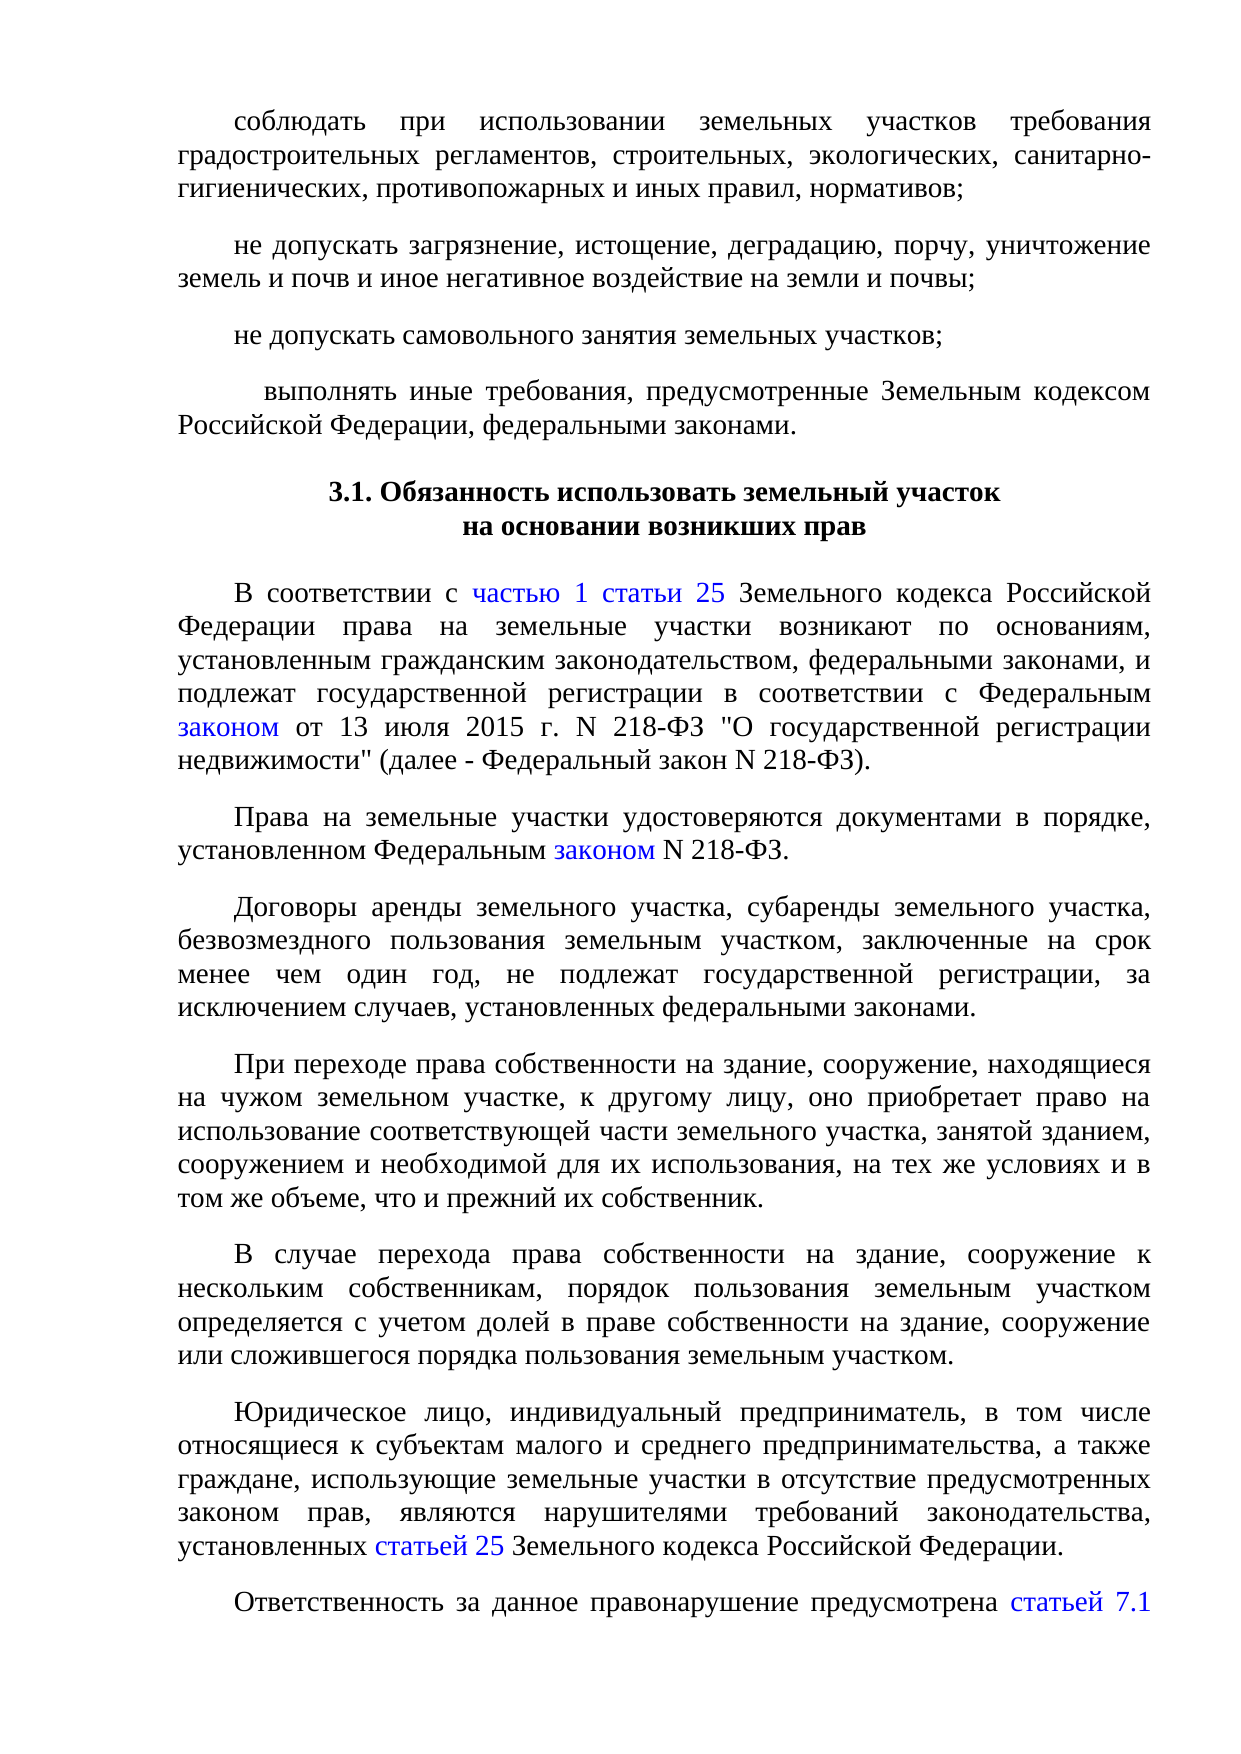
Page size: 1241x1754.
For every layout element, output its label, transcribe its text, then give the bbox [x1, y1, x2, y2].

title 3.1. Обязанность использовать земельный участок [177, 474, 1152, 508]
text В соответствии с частью 1 статьи 25 Земельного кодекса Российской Федерации права на земельные участки возникают по основаниям, установленным гражданским законодательством, федеральными законами, и подлежат государственной регистрации в соответствии с Федеральным законом от 13 июля 2015 г. N 218-ФЗ "О государственной регистрации недвижимости" (далее - Федеральный закон N 218-ФЗ). [177, 575, 1152, 776]
text При переходе права собственности на здание, сооружение, находящиеся на чужом земельном участке, к другому лицу, оно приобретает право на использование соответствующей части земельного участка, занятой зданием, сооружением и необходимой для их использования, на тех же условиях и в том же объеме, что и прежний их собственник. [177, 1046, 1152, 1214]
text соблюдать при использовании земельных участков требования градостроительных регламентов, строительных, экологических, санитарно-гигиенических, противопожарных и иных правил, нормативов; [177, 103, 1152, 204]
text не допускать загрязнение, истощение, деградацию, порчу, уничтожение земель и почв и иное негативное воздействие на земли и почвы; [177, 227, 1152, 294]
text Договоры аренды земельного участка, субаренды земельного участка, безвозмездного пользования земельным участком, заключенные на срок менее чем один год, не подлежат государственной регистрации, за исключением случаев, установленных федеральными законами. [177, 889, 1152, 1023]
text не допускать самовольного занятия земельных участков; [177, 317, 1152, 351]
text Права на земельные участки удостоверяются документами в порядке, установленном Федеральным законом N 218-ФЗ. [177, 799, 1152, 866]
text выполнять иные требования, предусмотренные Земельным кодексом Российской Федерации, федеральными законами. [177, 373, 1152, 441]
title на основании возникших прав [177, 508, 1152, 541]
text Юридическое лицо, индивидуальный предприниматель, в том числе относящиеся к субъектам малого и среднего предпринимательства, а также граждане, использующие земельные участки в отсутствие предусмотренных законом прав, являются нарушителями требований законодательства, установленных статьей 25 Земельного кодекса Российской Федерации. [177, 1394, 1152, 1561]
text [177, 1584, 1152, 1618]
text В случае перехода права собственности на здание, сооружение к нескольким собственникам, порядок пользования земельным участком определяется с учетом долей в праве собственности на здание, сооружение или сложившегося порядка пользования земельным участком. [177, 1237, 1152, 1371]
